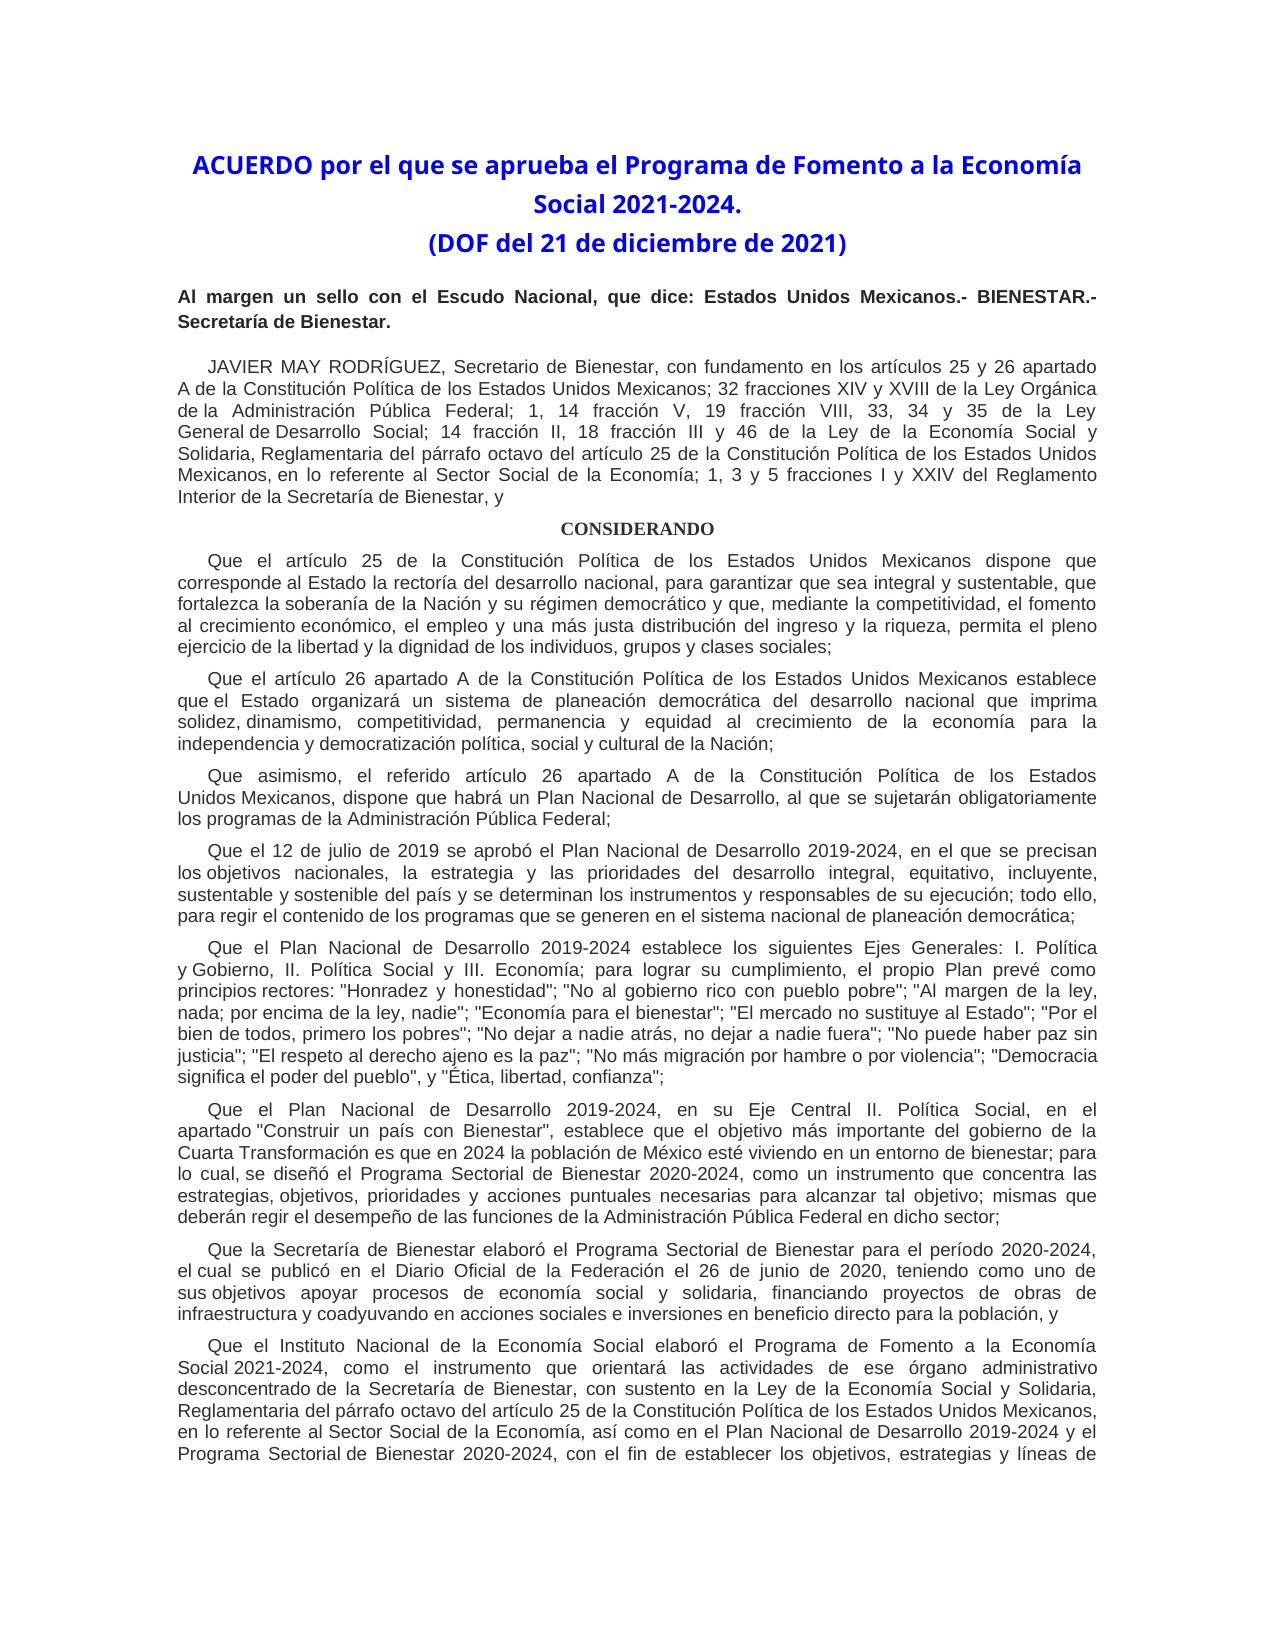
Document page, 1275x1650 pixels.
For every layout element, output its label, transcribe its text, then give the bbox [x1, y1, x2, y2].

text ACUERDO por el que se aprueba el Programa de Fomento a la Economía Social 2021-2024. (DOF del 21 de diciembre de 2021) [177, 148, 1098, 260]
text Que el 12 de julio de 2019 se aprobó el Plan Nacional de Desarrollo 2019-2024, en el que se precisan los objetivos nacionales, la estrategia y las prioridades del desarrollo integral, equitativo, incluyente, sustentable y sostenible del país y se determinan los instrumentos y responsables de su ejecución; todo ello, para regir el contenido de los programas que se generen en el sistema nacional de planeación democrática; [177, 840, 1098, 926]
text Que la Secretaría de Bienestar elaboró el Programa Sectorial de Bienestar para el período 2020-2024, el cual se publicó en el Diario Oficial de la Federación el 26 de junio de 2020, teniendo como uno de sus objetivos apoyar procesos de economía social y solidaria, financiando proyectos de obras de infraestructura y coadyuvando en acciones sociales e inversiones en beneficio directo para la población, y [177, 1238, 1098, 1324]
text Que el artículo 25 de la Constitución Política de los Estados Unidos Mexicanos dispone que corresponde al Estado la rectoría del desarrollo nacional, para garantizar que sea integral y sustentable, que fortalezca la soberanía de la Nación y su régimen democrático y que, mediante la competitividad, el fomento al crecimiento económico, el empleo y una más justa distribución del ingreso y la riqueza, permita el pleno ejercicio de la libertad y la dignidad de los individuos, grupos y clases sociales; [177, 550, 1098, 658]
text Que el Plan Nacional de Desarrollo 2019-2024, en su Eje Central II. Política Social, en el apartado "Construir un país con Bienestar", establece que el objetivo más importante del gobierno de la Cuarta Transformación es que en 2024 la población de México esté viviendo en un entorno de bienestar; para lo cual, se diseñó el Programa Sectorial de Bienestar 2020-2024, como un instrumento que concentra las estrategias, objetivos, prioridades y acciones puntuales necesarias para alcanzar tal objetivo; mismas que deberán regir el desempeño de las funciones de la Administración Pública Federal en dicho sector; [177, 1098, 1098, 1228]
text Que el Plan Nacional de Desarrollo 2019-2024 establece los siguientes Ejes Generales: I. Política y Gobierno, II. Política Social y III. Economía; para lograr su cumplimiento, el propio Plan prevé como principios rectores: "Honradez y honestidad"; "No al gobierno rico con pueblo pobre"; "Al margen de la ley, nada; por encima de la ley, nadie"; "Economía para el bienestar"; "El mercado no sustituye al Estado"; "Por el bien de todos, primero los pobres"; "No dejar a nadie atrás, no dejar a nadie fuera"; "No puede haber paz sin justicia"; "El respeto al derecho ajeno es la paz"; "No más migración por hambre o por violencia"; "Democracia significa el poder del pueblo", y "Ética, libertad, confianza"; [177, 937, 1098, 1088]
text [177, 1335, 1098, 1464]
text JAVIER MAY RODRÍGUEZ, Secretario de Bienestar, con fundamento en los artículos 25 y 26 apartado A de la Constitución Política de los Estados Unidos Mexicanos; 32 fracciones XIV y XVIII de la Ley Orgánica de la Administración Pública Federal; 1, 14 fracción V, 19 fracción VIII, 33, 34 y 35 de la Ley General de Desarrollo Social; 14 fracción II, 18 fracción III y 46 de la Ley de la Economía Social y Solidaria, Reglamentaria del párrafo octavo del artículo 25 de la Constitución Política de los Estados Unidos Mexicanos, en lo referente al Sector Social de la Economía; 1, 3 y 5 fracciones I y XXIV del Reglamento Interior de la Secretaría de Bienestar, y [177, 356, 1098, 507]
text Al margen un sello con el Escudo Nacional, que dice: Estados Unidos Mexicanos.- BIENESTAR.- Secretaría de Bienestar. [177, 286, 1098, 332]
text CONSIDERANDO [177, 518, 1098, 539]
text Que el artículo 26 apartado A de la Constitución Política de los Estados Unidos Mexicanos establece que el Estado organizará un sistema de planeación democrática del desarrollo nacional que imprima solidez, dinamismo, competitividad, permanencia y equidad al crecimiento de la economía para la independencia y democratización política, social y cultural de la Nación; [177, 668, 1098, 754]
text Que asimismo, el referido artículo 26 apartado A de la Constitución Política de los Estados Unidos Mexicanos, dispone que habrá un Plan Nacional de Desarrollo, al que se sujetarán obligatoriamente los programas de la Administración Pública Federal; [177, 765, 1098, 830]
